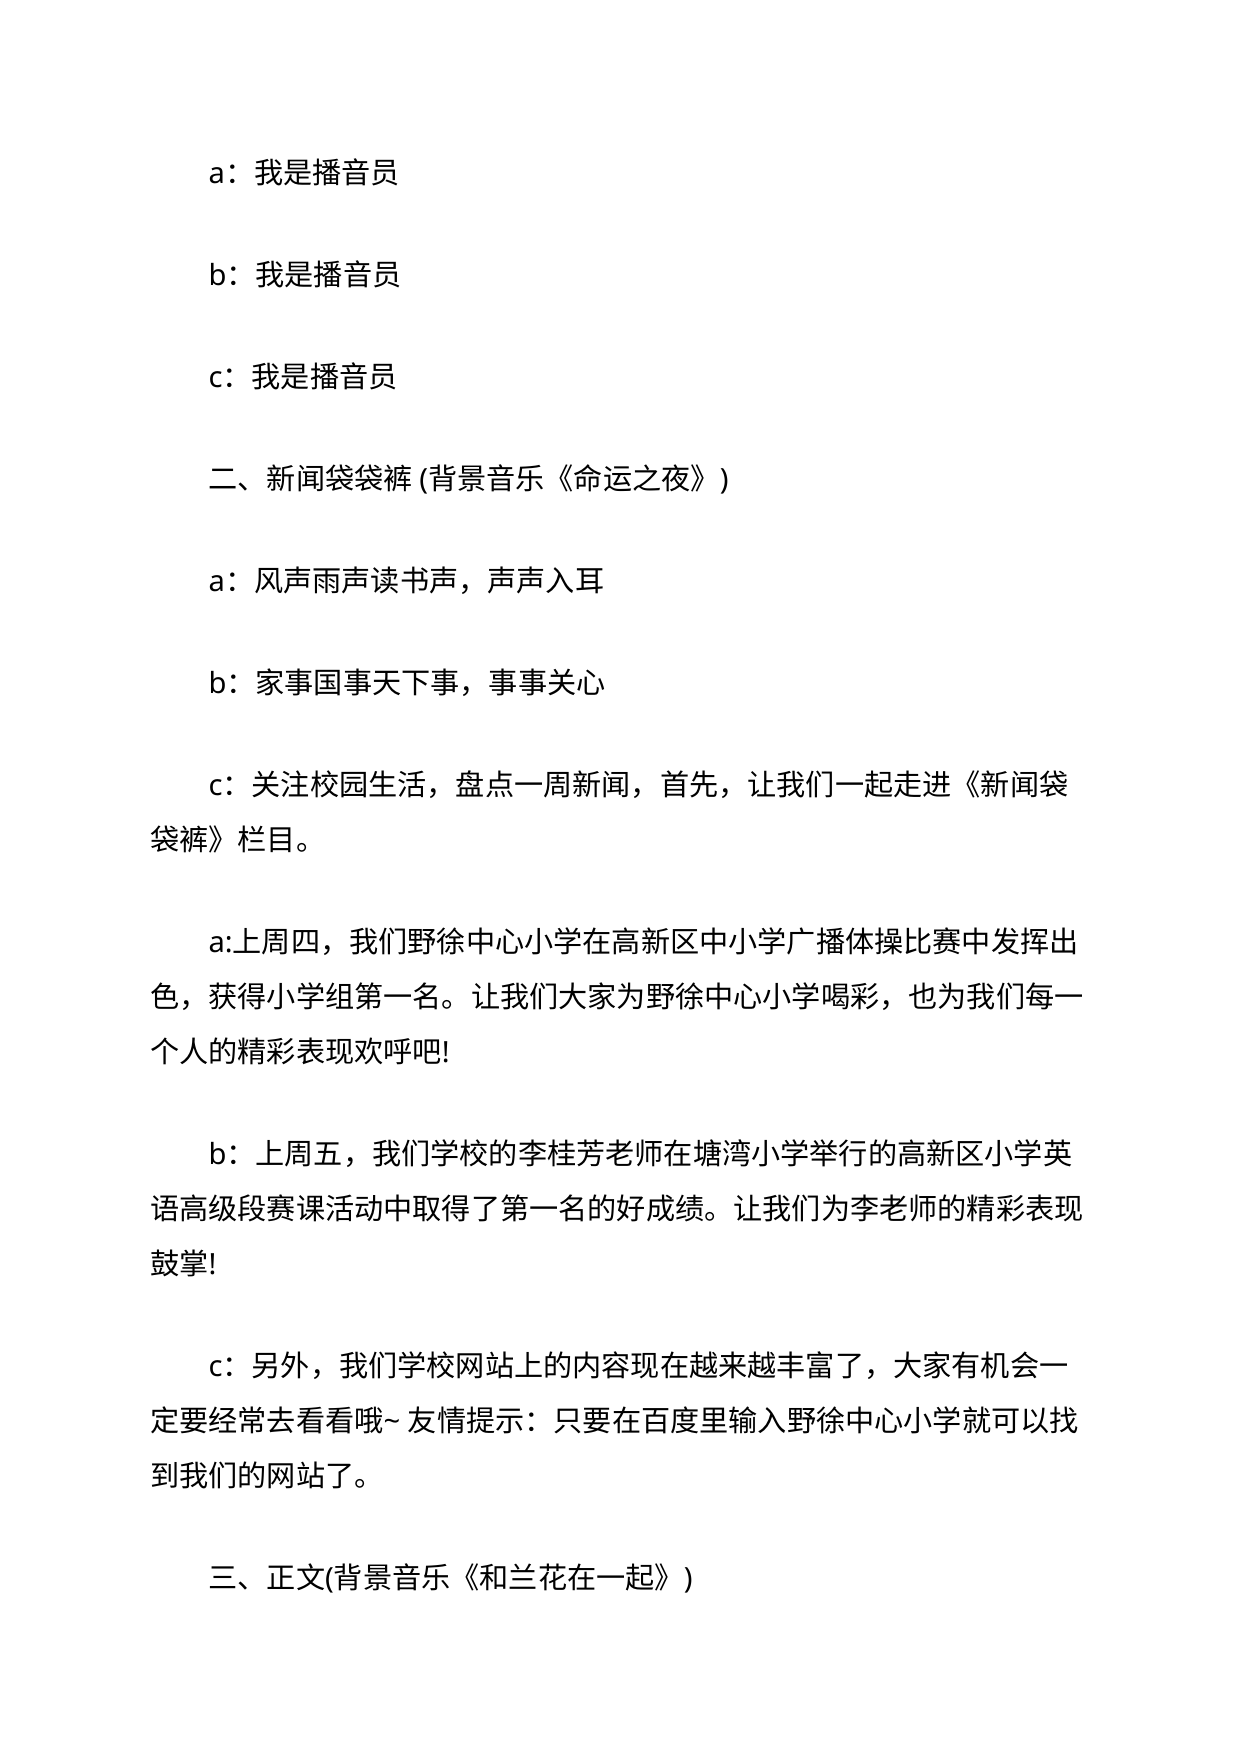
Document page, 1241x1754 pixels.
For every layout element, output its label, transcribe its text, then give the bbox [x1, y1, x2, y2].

text b：家事国事天下事，事事关心 [150, 660, 1090, 702]
text a:上周四，我们野徐中心小学在高新区中小学广播体操比赛中发挥出色，获得小学组第一名。让我们大家为野徐中心小学喝彩，也为我们每一个人的精彩表现欢呼吧! [150, 919, 1090, 1071]
text 三、正文(背景音乐《和兰花在一起》) [150, 1554, 1090, 1597]
text 二、新闻袋袋裤 (背景音乐《命运之夜》) [150, 456, 1090, 498]
text c：另外，我们学校网站上的内容现在越来越丰富了，大家有机会一定要经常去看看哦~ 友情提示：只要在百度里输入野徐中心小学就可以找到我们的网站了。 [150, 1342, 1090, 1495]
text a：我是播音员 [150, 150, 1090, 192]
text b：我是播音员 [150, 252, 1090, 294]
text c：关注校园生活，盘点一周新闻，首先，让我们一起走进《新闻袋袋裤》栏目。 [150, 762, 1090, 859]
text c：我是播音员 [150, 354, 1090, 396]
text a：风声雨声读书声，声声入耳 [150, 558, 1090, 600]
text b：上周五，我们学校的李桂芳老师在塘湾小学举行的高新区小学英语高级段赛课活动中取得了第一名的好成绩。让我们为李老师的精彩表现鼓掌! [150, 1131, 1090, 1283]
